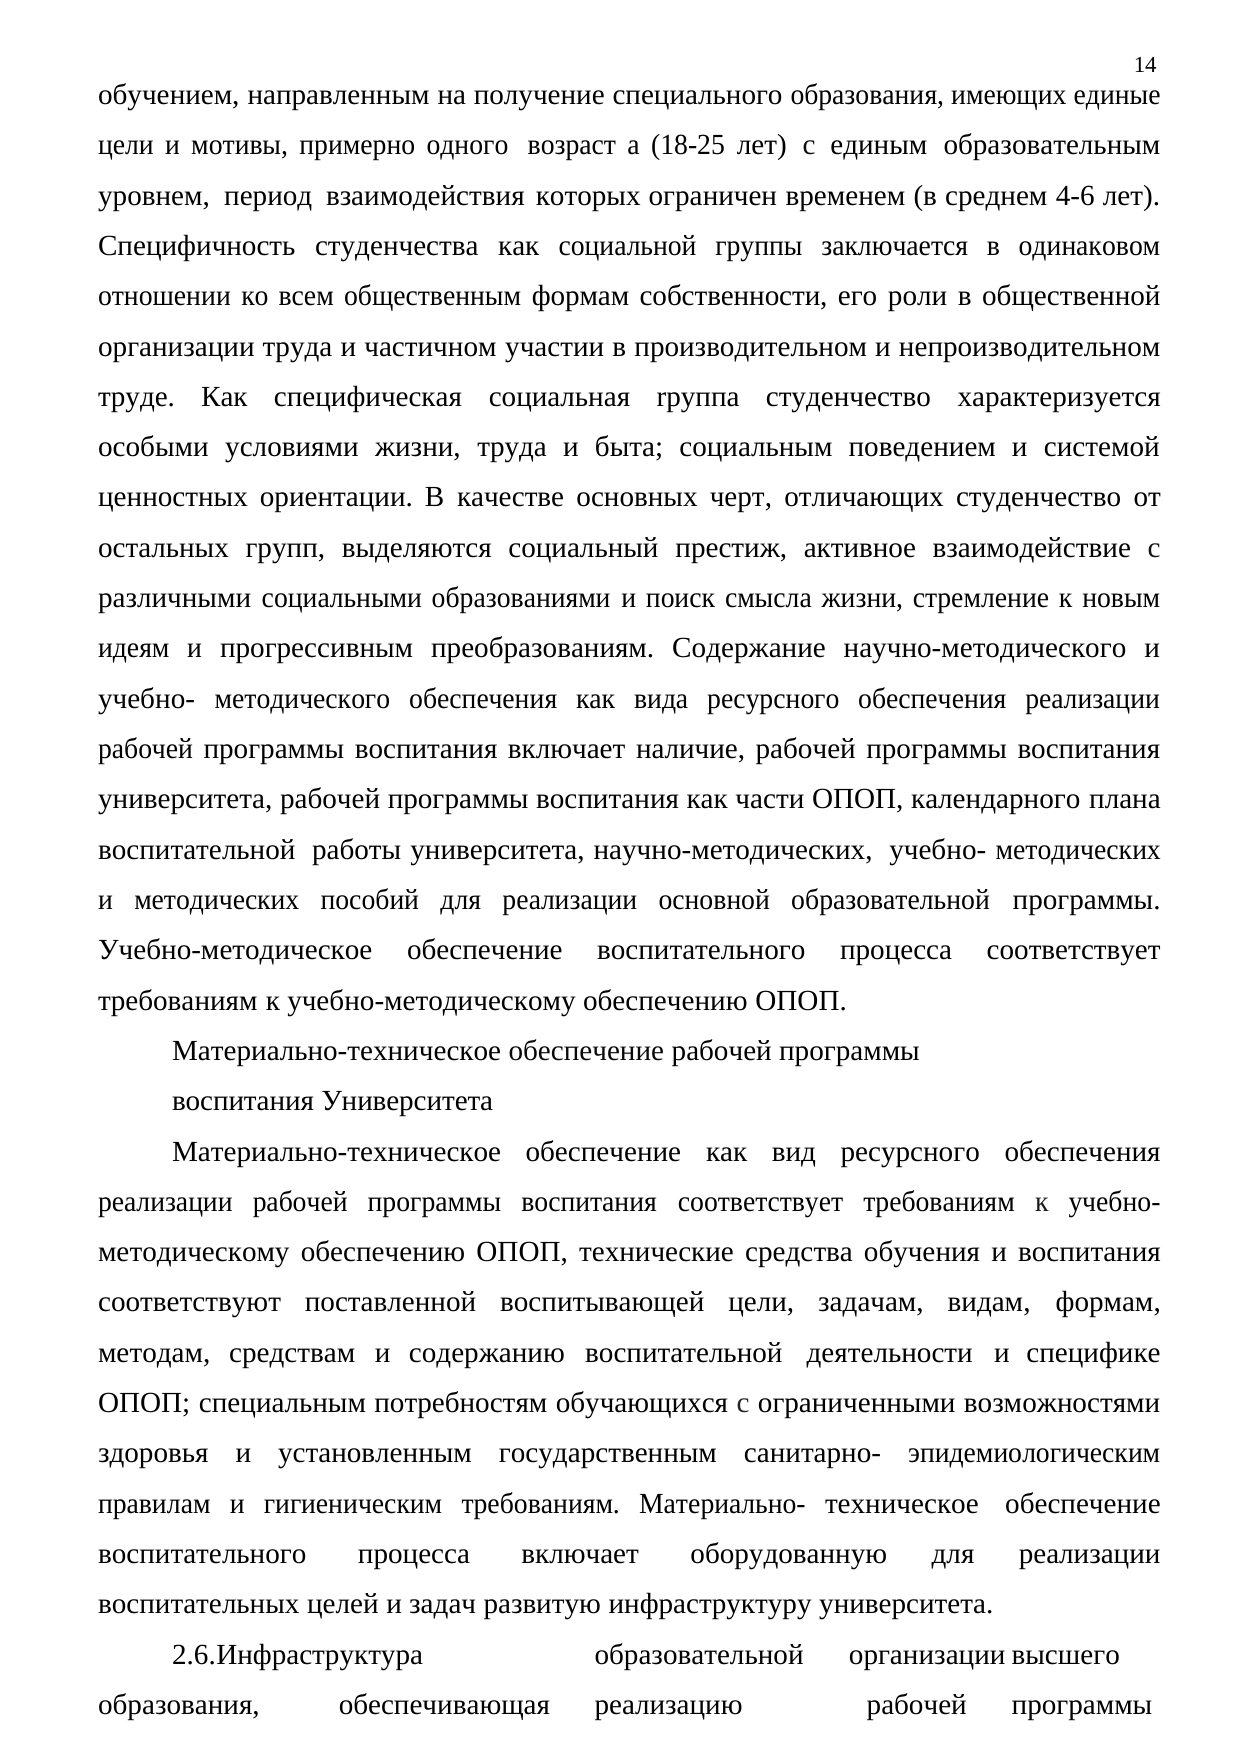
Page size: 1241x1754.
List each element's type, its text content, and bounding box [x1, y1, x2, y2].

text воспитания Университета [98, 1083, 1161, 1117]
text Материально-техническое обеспечение рабочей программы [98, 1033, 1161, 1067]
subtitle Инфраструктура образовательной организации высшего образования, обеспечивающая реализацию рабочей программы [98, 1637, 1161, 1721]
text Материально-техническое обеспечение как вид ресурсного обеспечения реализации рабочей программы воспитания соответствует требованиям к учебно- методическому обеспечению OПOП, технические средства обучения и воспитания соответствуют поставленной воспитывающей цели, задачам, видам, формам, методам, средствам и содержанию воспитательной деятельности и специфике OПOП; специальным потребностям обучающихся с ограниченными возможностями здоровья и установленным государственным санитарно- эпидемиологическим правилам и гигиеническим требованиям. Материально- техническое обеспечение воспитательного процесса включает оборудованную для реализации воспитательных целей и задач развитую инфраструктуру университета. [98, 1134, 1161, 1620]
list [98, 77, 1161, 1016]
